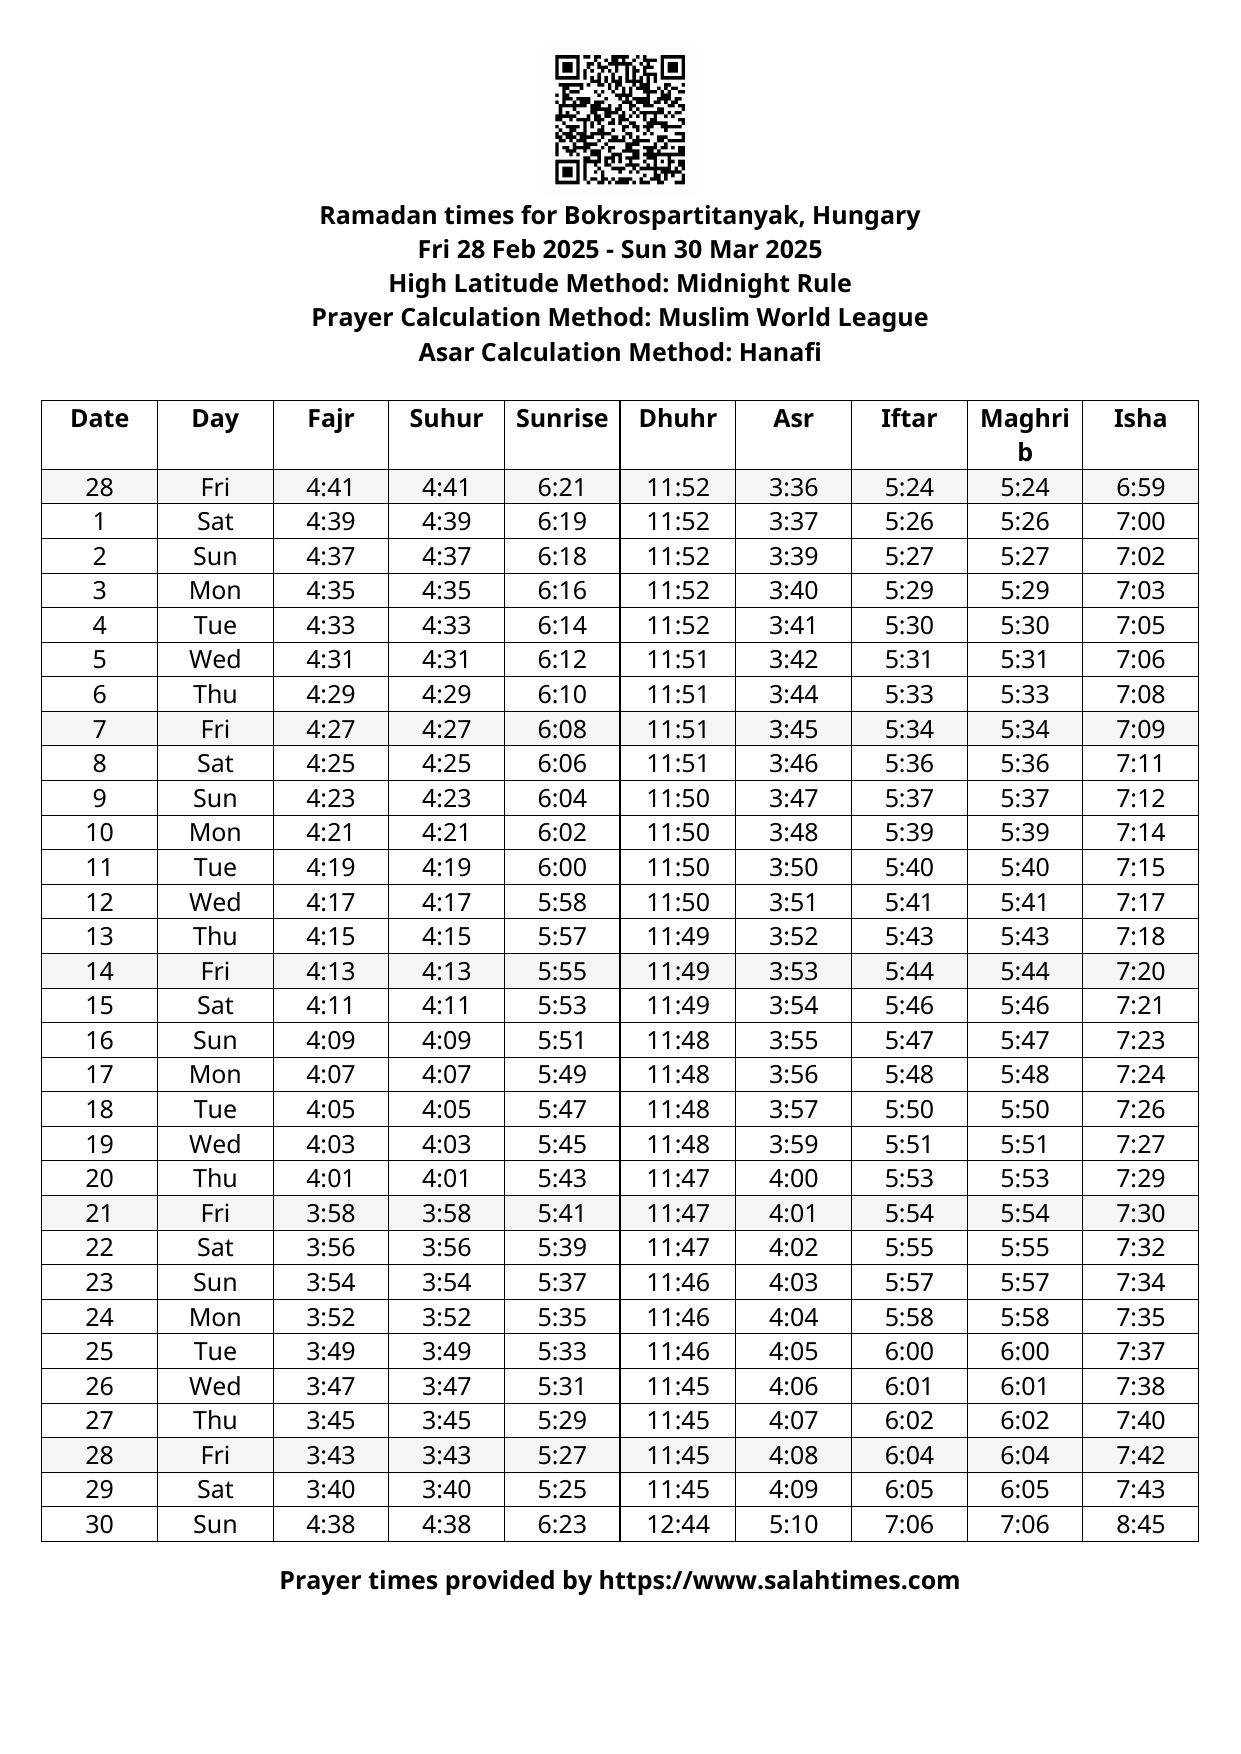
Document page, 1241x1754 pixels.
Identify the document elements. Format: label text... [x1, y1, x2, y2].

table_cell 3:40 [389, 1473, 504, 1506]
table_header Date [42, 401, 157, 469]
table_cell Wed [158, 643, 273, 676]
table_cell 6:02 [852, 1404, 967, 1437]
table_cell 6:14 [505, 608, 619, 642]
table_cell 29 [42, 1473, 157, 1506]
table_cell 6:02 [968, 1404, 1082, 1437]
table_cell Tue [158, 850, 273, 884]
table_cell 5:10 [736, 1507, 851, 1541]
table_cell 4:35 [274, 574, 388, 607]
table_cell 4:07 [736, 1404, 851, 1437]
table_cell 3:40 [274, 1473, 388, 1506]
table_cell 16 [42, 1023, 157, 1057]
table_cell 4:04 [736, 1300, 851, 1333]
table_cell 5:43 [968, 919, 1082, 953]
table_cell Mon [158, 1300, 273, 1333]
table_cell 4:05 [274, 1092, 388, 1126]
picture [542, 41, 699, 198]
table_cell 11:52 [621, 539, 735, 572]
table_cell 6:18 [505, 539, 619, 572]
table_cell 4:23 [389, 781, 504, 814]
table_cell 4:06 [736, 1369, 851, 1402]
table_cell 5:24 [852, 470, 967, 503]
table_cell Wed [158, 1369, 273, 1402]
table_cell 5:41 [505, 1196, 619, 1229]
table_cell Thu [158, 677, 273, 711]
table_cell 9 [42, 781, 157, 814]
table_cell 11:52 [621, 470, 735, 503]
table_cell Fri [158, 470, 273, 503]
table_cell 3:48 [736, 816, 851, 849]
table_cell 4:41 [274, 470, 388, 503]
table_cell 3:43 [389, 1438, 504, 1472]
table_cell 4:03 [389, 1127, 504, 1160]
table_cell Mon [158, 816, 273, 849]
table_cell 3:59 [736, 1127, 851, 1160]
table_cell 11:51 [621, 746, 735, 780]
table_cell 28 [42, 1438, 157, 1472]
table_cell 5:31 [852, 643, 967, 676]
table_cell 7:35 [1083, 1300, 1198, 1333]
table_cell 4:21 [274, 816, 388, 849]
table_cell 7:38 [1083, 1369, 1198, 1402]
table_cell 4:17 [389, 885, 504, 918]
table_cell 6:21 [505, 470, 619, 503]
table_cell 4:37 [274, 539, 388, 572]
table_cell 2 [42, 539, 157, 572]
table_cell 5:41 [852, 885, 967, 918]
table_header Suhur [389, 401, 504, 469]
table_cell 5:44 [968, 954, 1082, 987]
table_cell 3:37 [736, 504, 851, 538]
table_cell 3:47 [389, 1369, 504, 1402]
table_cell 11:45 [621, 1404, 735, 1437]
table_cell 3:56 [274, 1231, 388, 1264]
table_cell 15 [42, 989, 157, 1022]
table_cell 5:50 [852, 1092, 967, 1126]
table_cell 6:10 [505, 677, 619, 711]
table_cell 3:53 [736, 954, 851, 987]
table_cell Fri [158, 1438, 273, 1472]
table_cell 3:57 [736, 1092, 851, 1126]
table_header Day [158, 401, 273, 469]
table_cell 10 [42, 816, 157, 849]
table_cell 5:33 [505, 1334, 619, 1368]
table_cell 11:47 [621, 1231, 735, 1264]
table_cell 7:32 [1083, 1231, 1198, 1264]
table_cell Wed [158, 1127, 273, 1160]
table_cell Wed [158, 885, 273, 918]
table_cell 5:36 [968, 746, 1082, 780]
table_cell 6:01 [968, 1369, 1082, 1402]
table_cell 4:25 [274, 746, 388, 780]
table_cell 6:04 [505, 781, 619, 814]
table_cell 5:49 [505, 1058, 619, 1091]
table_cell 7:05 [1083, 608, 1198, 642]
table_cell 4 [42, 608, 157, 642]
table_cell 3:45 [389, 1404, 504, 1437]
table_cell 4:03 [736, 1265, 851, 1299]
table_cell 5:46 [968, 989, 1082, 1022]
table_cell 11:47 [621, 1161, 735, 1195]
table_cell Mon [158, 574, 273, 607]
table_cell 6:05 [968, 1473, 1082, 1506]
table_cell 7:06 [852, 1507, 967, 1541]
table_cell 7:17 [1083, 885, 1198, 918]
table_cell 4:01 [389, 1161, 504, 1195]
table_cell 19 [42, 1127, 157, 1160]
table_cell Sat [158, 504, 273, 538]
table_cell 5:44 [852, 954, 967, 987]
table_cell 5:48 [852, 1058, 967, 1091]
table_cell Mon [158, 1058, 273, 1091]
table_cell 3:54 [736, 989, 851, 1022]
text Prayer Calculation Method: Muslim World League [42, 300, 1198, 334]
table_cell 7:20 [1083, 954, 1198, 987]
table_cell 5:31 [505, 1369, 619, 1402]
table_cell 6:04 [968, 1438, 1082, 1472]
table_cell 6:19 [505, 504, 619, 538]
table_cell 11:50 [621, 781, 735, 814]
table_cell 5:37 [505, 1265, 619, 1299]
table_cell 4:02 [736, 1231, 851, 1264]
table_cell Sat [158, 746, 273, 780]
text Prayer times provided by https://www.salahtimes.com [42, 1563, 1198, 1597]
table_cell 4:00 [736, 1161, 851, 1195]
table_cell 5:48 [968, 1058, 1082, 1091]
table_cell 5:39 [852, 816, 967, 849]
table_cell 18 [42, 1092, 157, 1126]
table_cell 5:57 [968, 1265, 1082, 1299]
table_cell 11:48 [621, 1092, 735, 1126]
table_cell 3:47 [274, 1369, 388, 1402]
table_cell Sun [158, 1023, 273, 1057]
table_cell Tue [158, 608, 273, 642]
table_cell 5:51 [968, 1127, 1082, 1160]
table_cell Sat [158, 1473, 273, 1506]
table_cell 7:23 [1083, 1023, 1198, 1057]
table_cell 3:43 [274, 1438, 388, 1472]
table_cell 5:54 [968, 1196, 1082, 1229]
table_cell 11:50 [621, 885, 735, 918]
table_cell 22 [42, 1231, 157, 1264]
table_cell 4:35 [389, 574, 504, 607]
table_cell 7:06 [968, 1507, 1082, 1541]
table_cell 7:37 [1083, 1334, 1198, 1368]
table_cell 7:30 [1083, 1196, 1198, 1229]
table_cell 11:52 [621, 504, 735, 538]
table_cell 5:41 [968, 885, 1082, 918]
table_cell 24 [42, 1300, 157, 1333]
table_cell 23 [42, 1265, 157, 1299]
table_cell 5:27 [505, 1438, 619, 1472]
table_cell 4:01 [274, 1161, 388, 1195]
table_cell 5 [42, 643, 157, 676]
table_cell 5:29 [505, 1404, 619, 1437]
table_cell 11:51 [621, 643, 735, 676]
table_cell 5:33 [852, 677, 967, 711]
table_cell 4:13 [274, 954, 388, 987]
table_cell 28 [42, 470, 157, 503]
table_cell 7:24 [1083, 1058, 1198, 1091]
table_cell 13 [42, 919, 157, 953]
table_cell 7:02 [1083, 539, 1198, 572]
table_cell 7 [42, 712, 157, 745]
table_cell 4:05 [389, 1092, 504, 1126]
table_header Iftar [852, 401, 967, 469]
table_cell 6 [42, 677, 157, 711]
table_cell 7:03 [1083, 574, 1198, 607]
table_cell 11 [42, 850, 157, 884]
table_cell 5:27 [852, 539, 967, 572]
table_cell 5:51 [505, 1023, 619, 1057]
table_cell 7:06 [1083, 643, 1198, 676]
table_cell 6:08 [505, 712, 619, 745]
table_cell 26 [42, 1369, 157, 1402]
table_cell 11:50 [621, 816, 735, 849]
table_cell 11:52 [621, 608, 735, 642]
table_cell Sun [158, 1265, 273, 1299]
table_cell 7:15 [1083, 850, 1198, 884]
table_cell 6:16 [505, 574, 619, 607]
table_cell 4:39 [389, 504, 504, 538]
table_cell 5:47 [852, 1023, 967, 1057]
table_cell 4:38 [389, 1507, 504, 1541]
table_cell 5:39 [505, 1231, 619, 1264]
table_cell 5:46 [852, 989, 967, 1022]
table_cell 5:37 [852, 781, 967, 814]
table_cell 6:05 [852, 1473, 967, 1506]
table_cell 4:15 [274, 919, 388, 953]
table_cell 3:36 [736, 470, 851, 503]
table_cell 5:57 [852, 1265, 967, 1299]
table_cell 3:41 [736, 608, 851, 642]
table_cell 4:31 [274, 643, 388, 676]
table_cell 3:45 [274, 1404, 388, 1437]
table_cell 5:53 [505, 989, 619, 1022]
table_cell 5:53 [852, 1161, 967, 1195]
table_cell 12:44 [621, 1507, 735, 1541]
table_cell 21 [42, 1196, 157, 1229]
table_cell 3:40 [736, 574, 851, 607]
table_cell 4:33 [389, 608, 504, 642]
table_cell 5:34 [852, 712, 967, 745]
table_cell 3 [42, 574, 157, 607]
table_cell 30 [42, 1507, 157, 1541]
table_cell 11:49 [621, 954, 735, 987]
table_cell 11:46 [621, 1334, 735, 1368]
table_cell 5:55 [968, 1231, 1082, 1264]
table_cell 4:07 [274, 1058, 388, 1091]
table_cell 4:27 [274, 712, 388, 745]
table_cell 3:52 [389, 1300, 504, 1333]
table_cell 6:00 [505, 850, 619, 884]
table_cell 5:51 [852, 1127, 967, 1160]
table_cell Tue [158, 1092, 273, 1126]
table_cell 7:27 [1083, 1127, 1198, 1160]
table_cell 3:50 [736, 850, 851, 884]
table_cell Fri [158, 1196, 273, 1229]
table_cell 5:43 [505, 1161, 619, 1195]
table_cell 11:45 [621, 1473, 735, 1506]
table_cell 7:18 [1083, 919, 1198, 953]
table_cell 7:08 [1083, 677, 1198, 711]
table_cell 6:01 [852, 1369, 967, 1402]
table_cell Sat [158, 1231, 273, 1264]
table_cell 4:08 [736, 1438, 851, 1472]
table_cell 11:45 [621, 1438, 735, 1472]
table_cell 3:39 [736, 539, 851, 572]
table_cell 11:51 [621, 677, 735, 711]
table_cell 4:33 [274, 608, 388, 642]
table_header Isha [1083, 401, 1198, 469]
table_cell Fri [158, 954, 273, 987]
table_cell 4:37 [389, 539, 504, 572]
table_cell 4:19 [389, 850, 504, 884]
table_cell 3:47 [736, 781, 851, 814]
table_cell 5:30 [968, 608, 1082, 642]
table_cell 5:50 [968, 1092, 1082, 1126]
table_cell Tue [158, 1334, 273, 1368]
text Asar Calculation Method: Hanafi [42, 334, 1198, 368]
table_cell 5:47 [505, 1092, 619, 1126]
table_cell 6:00 [852, 1334, 967, 1368]
table_cell 7:14 [1083, 816, 1198, 849]
table_cell 4:19 [274, 850, 388, 884]
table_cell 3:58 [274, 1196, 388, 1229]
table_cell 3:46 [736, 746, 851, 780]
table_cell 5:40 [852, 850, 967, 884]
table_cell 6:59 [1083, 470, 1198, 503]
table_cell 11:48 [621, 1127, 735, 1160]
table_cell 5:55 [505, 954, 619, 987]
table_cell 3:54 [274, 1265, 388, 1299]
table_cell 4:07 [389, 1058, 504, 1091]
table_cell 3:52 [736, 919, 851, 953]
table_cell 5:33 [968, 677, 1082, 711]
table_cell 5:43 [852, 919, 967, 953]
table_cell 5:39 [968, 816, 1082, 849]
table_cell 5:58 [968, 1300, 1082, 1333]
table_cell 4:29 [389, 677, 504, 711]
text Ramadan times for Bokrospartitanyak, Hungary [42, 198, 1198, 232]
table_cell 11:47 [621, 1196, 735, 1229]
table_cell 3:55 [736, 1023, 851, 1057]
table_cell 4:41 [389, 470, 504, 503]
table_cell 7:43 [1083, 1473, 1198, 1506]
table_cell 4:09 [736, 1473, 851, 1506]
table_cell 6:02 [505, 816, 619, 849]
table_cell 5:47 [968, 1023, 1082, 1057]
text High Latitude Method: Midnight Rule [42, 266, 1198, 300]
table_cell 4:15 [389, 919, 504, 953]
table_cell 4:03 [274, 1127, 388, 1160]
text Fri 28 Feb 2025 - Sun 30 Mar 2025 [42, 232, 1198, 266]
table_cell 4:11 [274, 989, 388, 1022]
table_cell Sun [158, 539, 273, 572]
table_cell 11:46 [621, 1300, 735, 1333]
table_cell 6:04 [852, 1438, 967, 1472]
table_cell 11:49 [621, 919, 735, 953]
table_cell 7:12 [1083, 781, 1198, 814]
table_cell 11:48 [621, 1058, 735, 1091]
table_cell 5:30 [852, 608, 967, 642]
table_cell 5:24 [968, 470, 1082, 503]
table_cell 7:34 [1083, 1265, 1198, 1299]
table_cell 4:11 [389, 989, 504, 1022]
table_cell 5:58 [852, 1300, 967, 1333]
table_cell 5:26 [968, 504, 1082, 538]
table_cell 3:49 [274, 1334, 388, 1368]
table_cell 3:54 [389, 1265, 504, 1299]
table_cell Sun [158, 781, 273, 814]
table_cell 11:52 [621, 574, 735, 607]
table_cell 7:00 [1083, 504, 1198, 538]
table_cell 5:40 [968, 850, 1082, 884]
table_cell 7:42 [1083, 1438, 1198, 1472]
table_cell 5:27 [968, 539, 1082, 572]
table_cell 5:36 [852, 746, 967, 780]
table_cell 11:46 [621, 1265, 735, 1299]
table_cell 5:53 [968, 1161, 1082, 1195]
table_cell 3:45 [736, 712, 851, 745]
table_cell Fri [158, 712, 273, 745]
table_cell 4:21 [389, 816, 504, 849]
table_header Asr [736, 401, 851, 469]
table_cell 11:48 [621, 1023, 735, 1057]
table_cell 6:06 [505, 746, 619, 780]
table_header Sunrise [505, 401, 619, 469]
table_cell 5:29 [968, 574, 1082, 607]
table_cell 3:58 [389, 1196, 504, 1229]
table_cell Sat [158, 989, 273, 1022]
table_cell 4:01 [736, 1196, 851, 1229]
table_cell 11:50 [621, 850, 735, 884]
table_cell 4:17 [274, 885, 388, 918]
table_cell 6:12 [505, 643, 619, 676]
table_cell 5:57 [505, 919, 619, 953]
table_cell 4:38 [274, 1507, 388, 1541]
table_cell Sun [158, 1507, 273, 1541]
table_cell 1 [42, 504, 157, 538]
table_cell 4:31 [389, 643, 504, 676]
table_cell 7:09 [1083, 712, 1198, 745]
table_cell 11:49 [621, 989, 735, 1022]
table_cell 3:49 [389, 1334, 504, 1368]
table_cell 4:27 [389, 712, 504, 745]
table_cell 7:11 [1083, 746, 1198, 780]
table_cell 17 [42, 1058, 157, 1091]
table_cell Thu [158, 1404, 273, 1437]
table_cell 5:37 [968, 781, 1082, 814]
table_cell 5:35 [505, 1300, 619, 1333]
table_cell 6:23 [505, 1507, 619, 1541]
table_cell 4:23 [274, 781, 388, 814]
table_cell 8:45 [1083, 1507, 1198, 1541]
table_cell 11:51 [621, 712, 735, 745]
table_cell 20 [42, 1161, 157, 1195]
table_cell 5:31 [968, 643, 1082, 676]
table_cell 27 [42, 1404, 157, 1437]
table_cell 12 [42, 885, 157, 918]
table_cell 3:56 [736, 1058, 851, 1091]
table_cell 5:26 [852, 504, 967, 538]
table_cell Thu [158, 919, 273, 953]
table_cell 4:29 [274, 677, 388, 711]
table_cell 5:45 [505, 1127, 619, 1160]
table_header Maghrib [968, 401, 1082, 469]
table_cell 25 [42, 1334, 157, 1368]
table_cell 5:55 [852, 1231, 967, 1264]
table_cell 14 [42, 954, 157, 987]
table_cell 8 [42, 746, 157, 780]
table_cell 5:29 [852, 574, 967, 607]
table_header Dhuhr [621, 401, 735, 469]
table_cell 11:45 [621, 1369, 735, 1402]
table_cell 3:56 [389, 1231, 504, 1264]
table_cell 7:26 [1083, 1092, 1198, 1126]
table_cell 5:25 [505, 1473, 619, 1506]
table_cell 4:05 [736, 1334, 851, 1368]
table_header Fajr [274, 401, 388, 469]
table_cell 3:51 [736, 885, 851, 918]
table_cell 4:39 [274, 504, 388, 538]
table_cell 4:25 [389, 746, 504, 780]
table_cell 3:44 [736, 677, 851, 711]
table_cell 4:09 [389, 1023, 504, 1057]
table_cell 7:21 [1083, 989, 1198, 1022]
table_cell 3:52 [274, 1300, 388, 1333]
table_cell 4:09 [274, 1023, 388, 1057]
table_cell 5:54 [852, 1196, 967, 1229]
table_cell Thu [158, 1161, 273, 1195]
table_cell 5:58 [505, 885, 619, 918]
table_cell 5:34 [968, 712, 1082, 745]
table_cell 3:42 [736, 643, 851, 676]
table_cell 4:13 [389, 954, 504, 987]
table_cell 6:00 [968, 1334, 1082, 1368]
table_cell 7:29 [1083, 1161, 1198, 1195]
table_cell 7:40 [1083, 1404, 1198, 1437]
